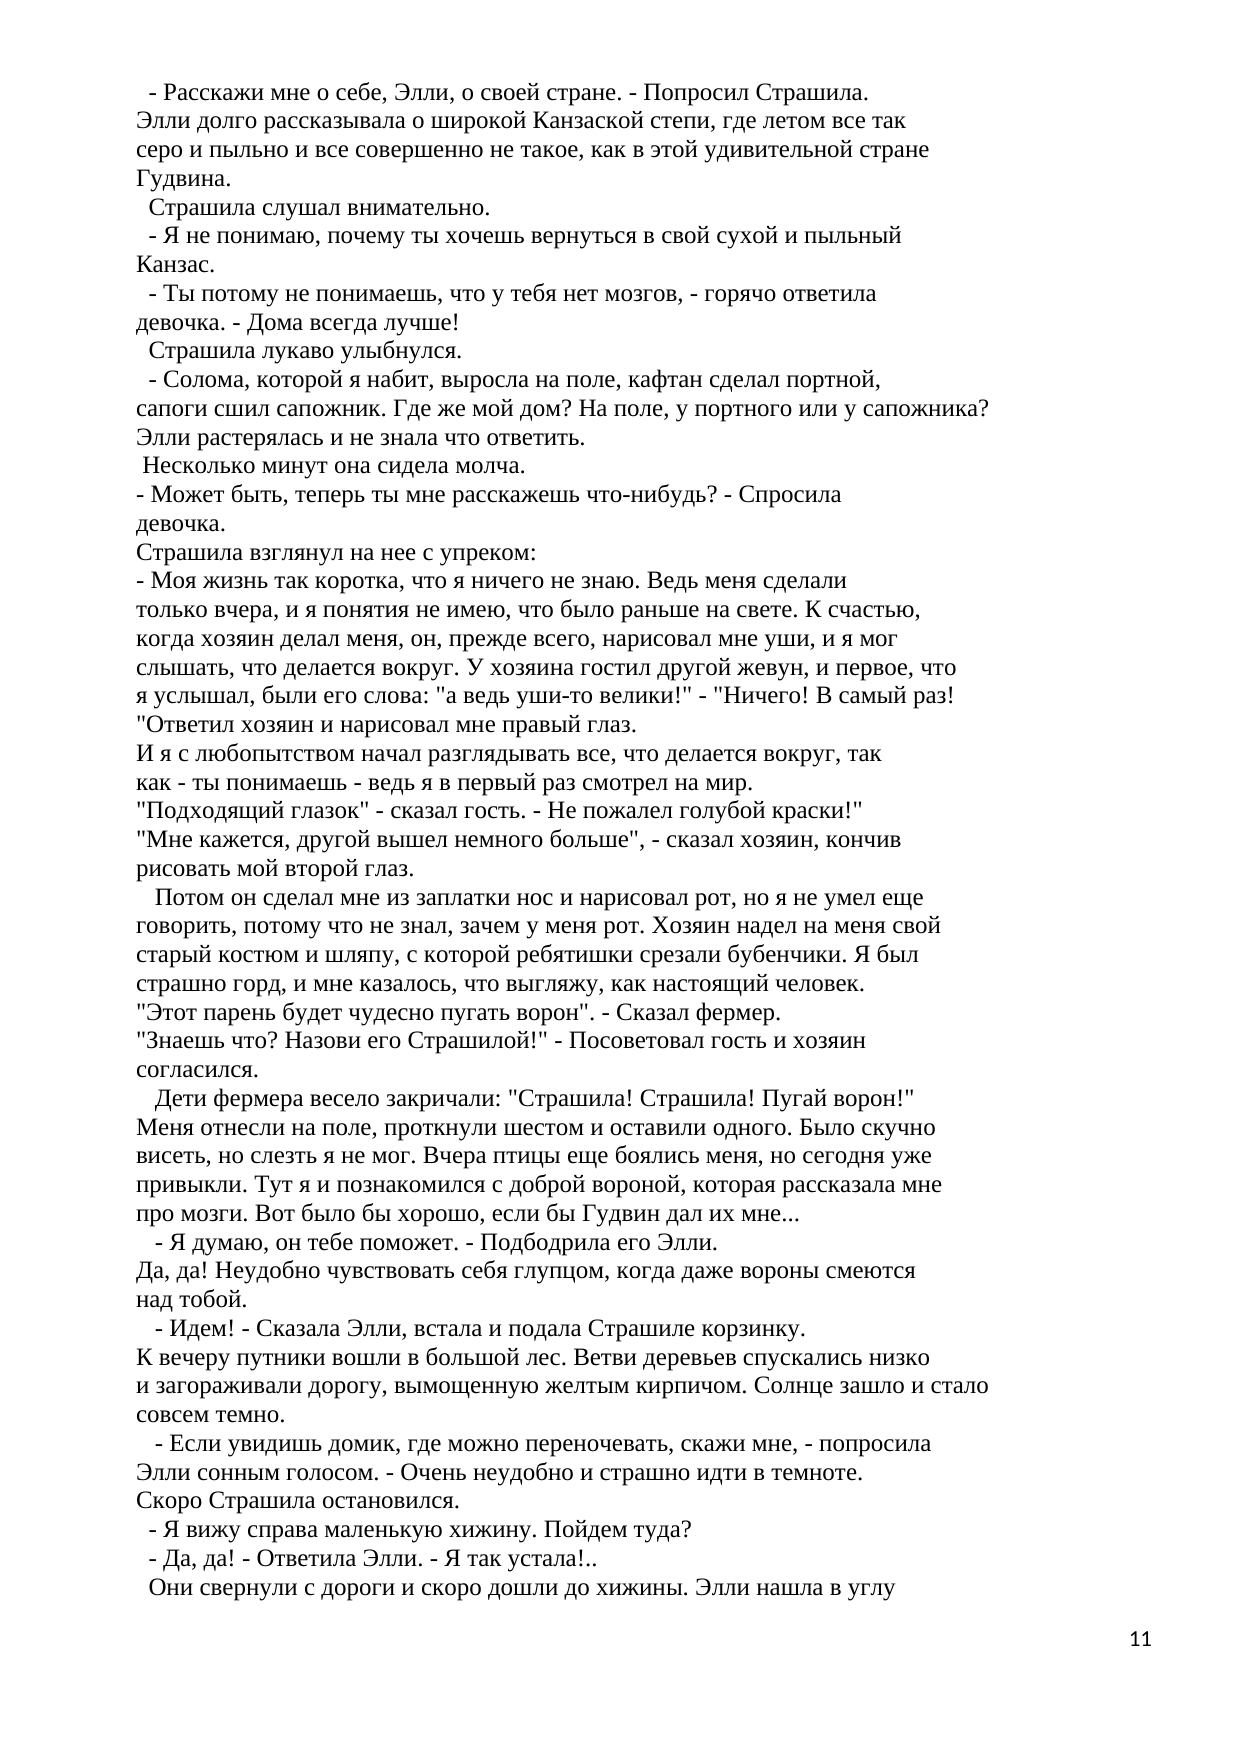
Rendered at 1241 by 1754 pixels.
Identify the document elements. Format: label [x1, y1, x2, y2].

text [136, 77, 1152, 1601]
